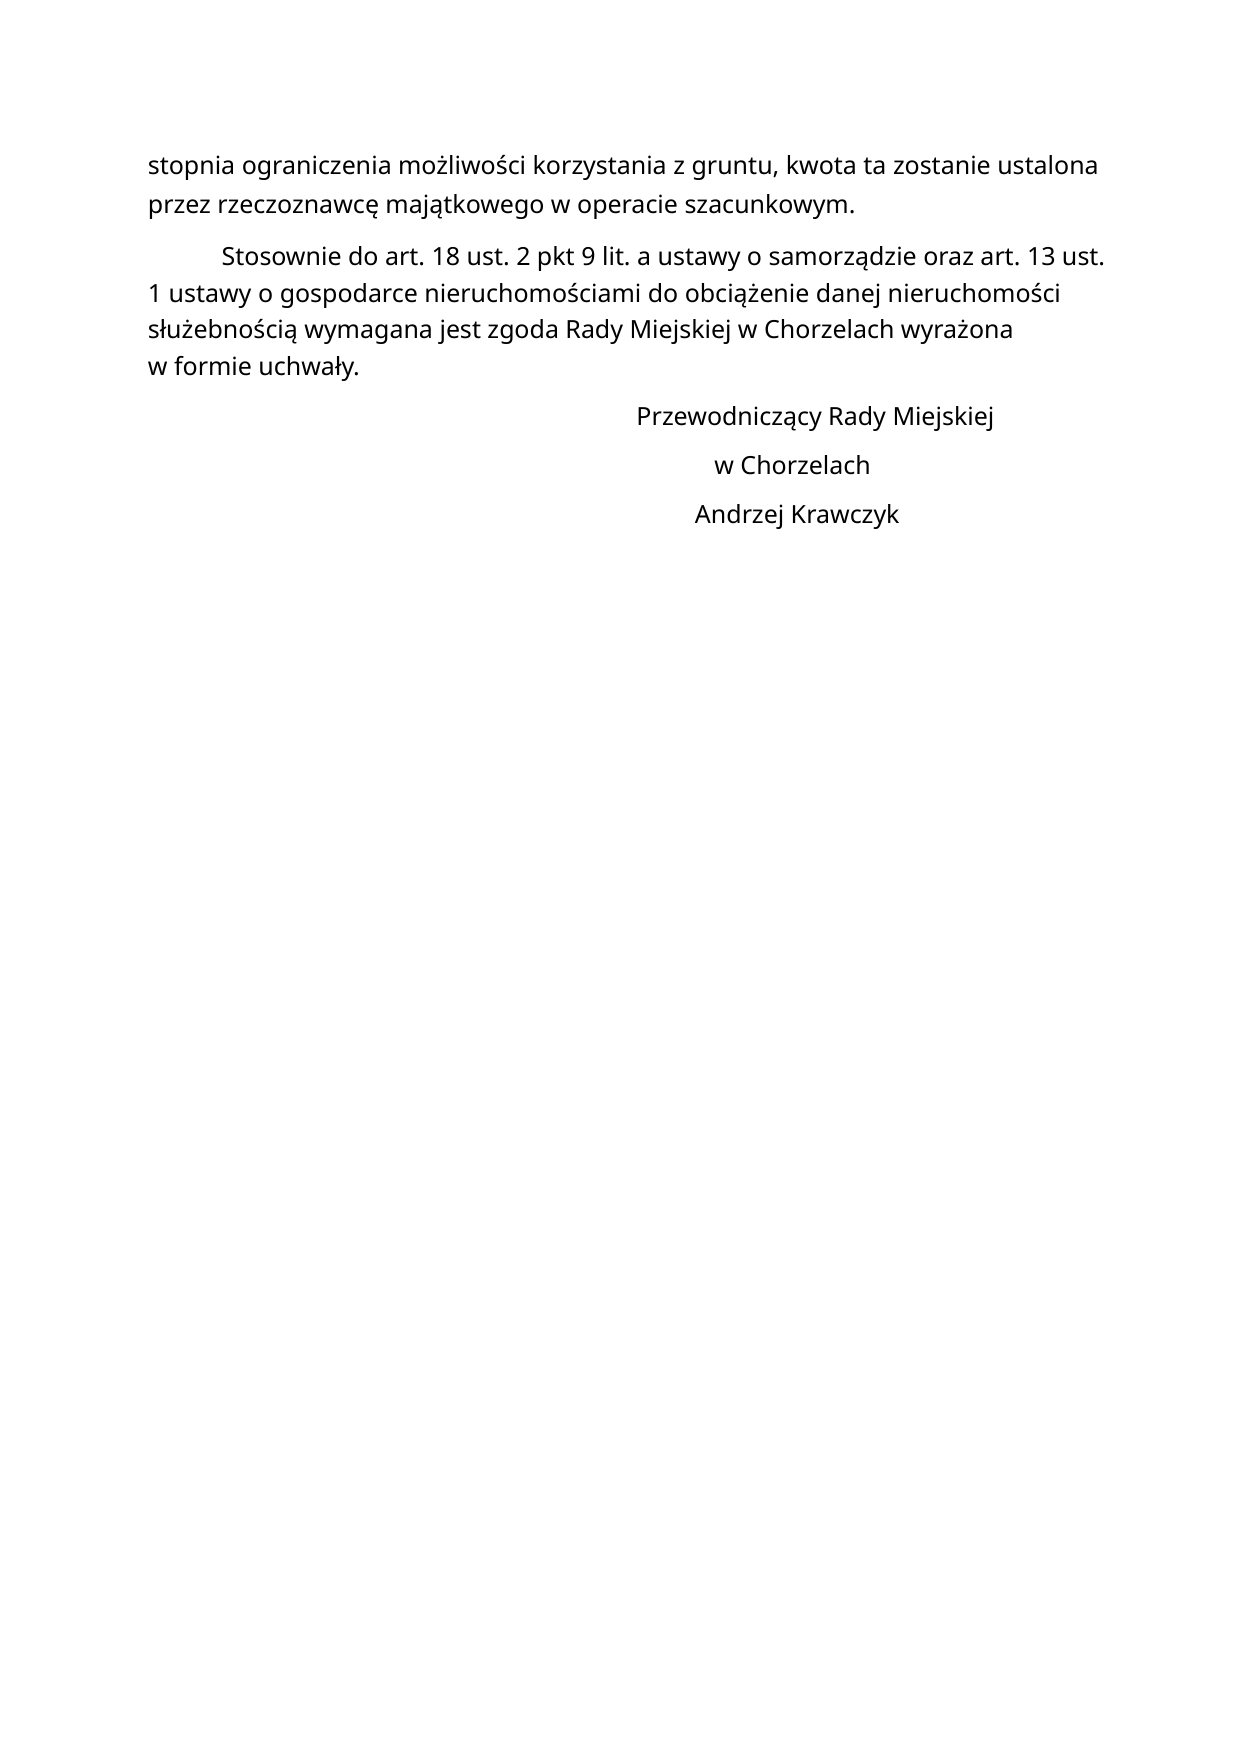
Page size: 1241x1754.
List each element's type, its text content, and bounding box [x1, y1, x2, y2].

text Przewodniczący Rady Miejskiej [148, 398, 1122, 432]
text Stosownie do art. 18 ust. 2 pkt 9 lit. a ustawy o samorządzie oraz art. 13 ust. 1 ustawy o gospodarce nieruchomościami do obciążenie danej nieruchomości służebnością wymagana jest zgoda Rady Miejskiej w Chorzelach wyrażona w formie uchwały. [148, 238, 1122, 383]
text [148, 148, 1122, 221]
text Andrzej Krawczyk [148, 497, 1122, 531]
text w Chorzelach [148, 447, 1122, 481]
